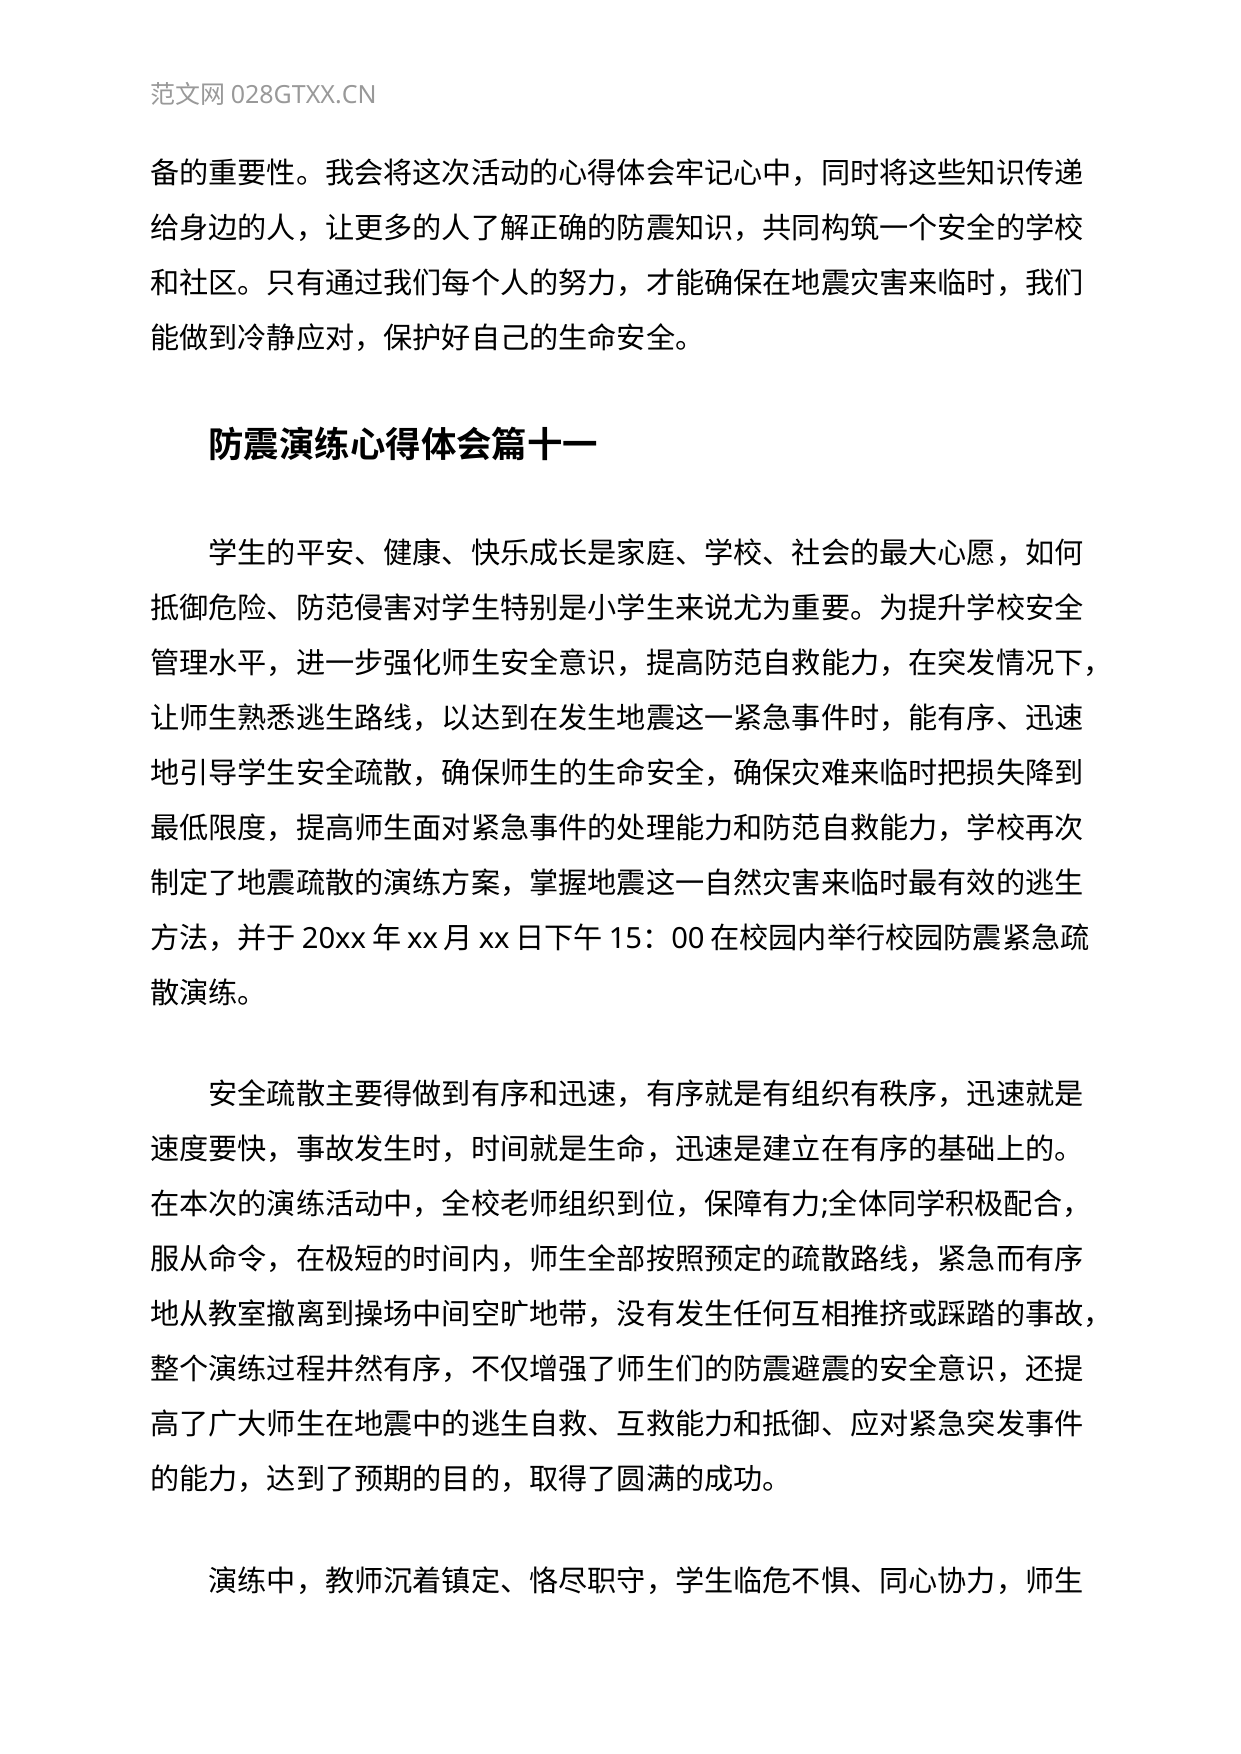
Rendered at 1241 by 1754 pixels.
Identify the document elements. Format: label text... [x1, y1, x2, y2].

text 防震演练心得体会篇十一 [150, 416, 1090, 468]
text 学生的平安、健康、快乐成长是家庭、学校、社会的最大心愿，如何抵御危险、防范侵害对学生特别是小学生来说尤为重要。为提升学校安全管理水平，进一步强化师生安全意识，提高防范自救能力，在突发情况下，让师生熟悉逃生路线，以达到在发生地震这一紧急事件时，能有序、迅速地引导学生安全疏散，确保师生的生命安全，确保灾难来临时把损失降到最低限度，提高师生面对紧急事件的处理能力和防范自救能力，学校再次制定了地震疏散的演练方案，掌握地震这一自然灾害来临时最有效的逃生方法，并于20xx年xx月xx日下午15：00在校园内举行校园防震紧急疏散演练。 [150, 530, 1090, 1011]
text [150, 1557, 1090, 1599]
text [150, 150, 1090, 357]
text 安全疏散主要得做到有序和迅速，有序就是有组织有秩序，迅速就是速度要快，事故发生时，时间就是生命，迅速是建立在有序的基础上的。在本次的演练活动中，全校老师组织到位，保障有力;全体同学积极配合，服从命令，在极短的时间内，师生全部按照预定的疏散路线，紧急而有序地从教室撤离到操场中间空旷地带，没有发生任何互相推挤或踩踏的事故，整个演练过程井然有序，不仅增强了师生们的防震避震的安全意识，还提高了广大师生在地震中的逃生自救、互救能力和抵御、应对紧急突发事件的能力，达到了预期的目的，取得了圆满的成功。 [150, 1071, 1090, 1498]
